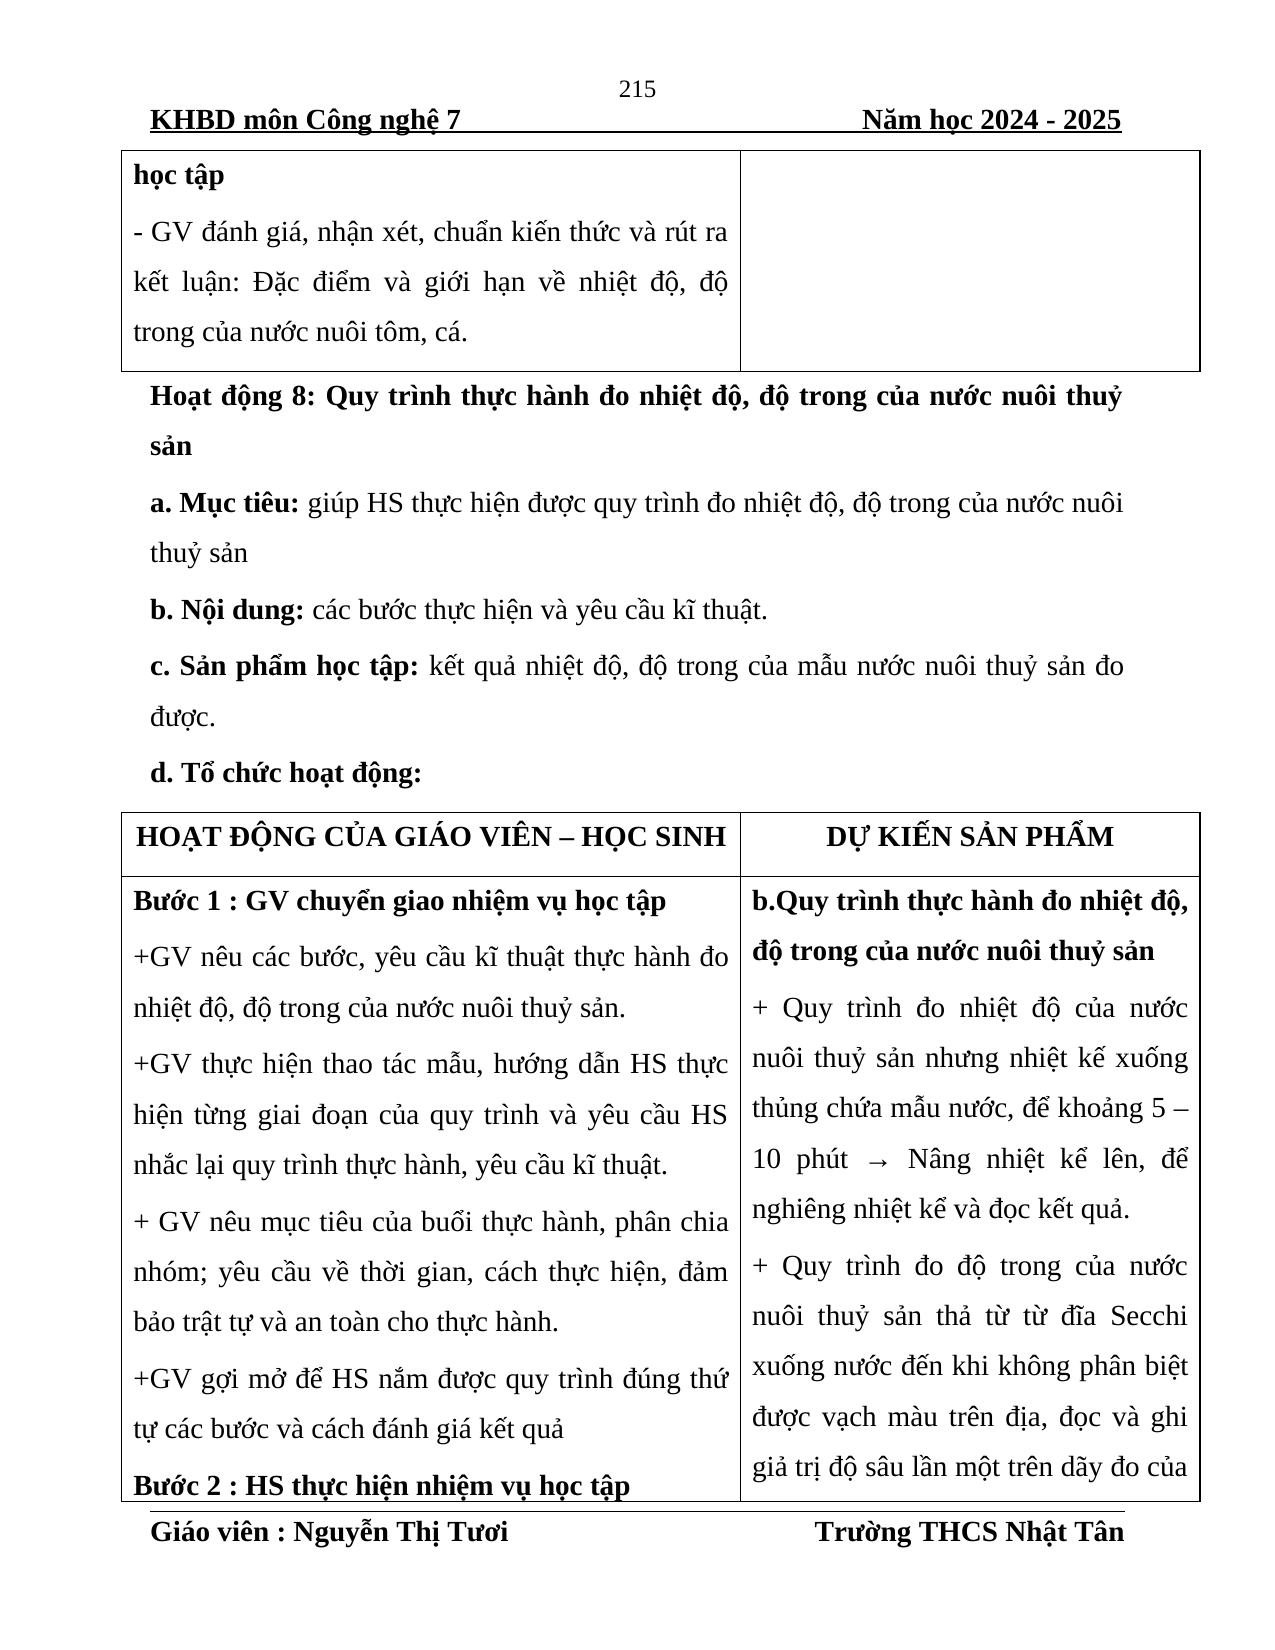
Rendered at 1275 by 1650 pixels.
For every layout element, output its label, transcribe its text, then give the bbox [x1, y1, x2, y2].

text Hoạt động 8: Quy trình thực hành đo nhiệt độ, độ trong của nước nuôi thuỷ sản [150, 378, 1125, 462]
text d. Tổ chức hoạt động: [150, 755, 1125, 789]
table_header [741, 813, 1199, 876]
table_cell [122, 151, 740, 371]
text c. Sản phẩm học tập: kết quả nhiệt độ, độ trong của mẫu nước nuôi thuỷ sản đo được. [150, 648, 1125, 732]
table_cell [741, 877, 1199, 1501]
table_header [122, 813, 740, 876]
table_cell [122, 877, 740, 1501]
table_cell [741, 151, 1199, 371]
text b. Nội dung: các bước thực hiện và yêu cầu kĩ thuật. [150, 592, 1125, 626]
text a. Mục tiêu: giúp HS thực hiện được quy trình đo nhiệt độ, độ trong của nước nuôi thuỷ sản [150, 485, 1125, 569]
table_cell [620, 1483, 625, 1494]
